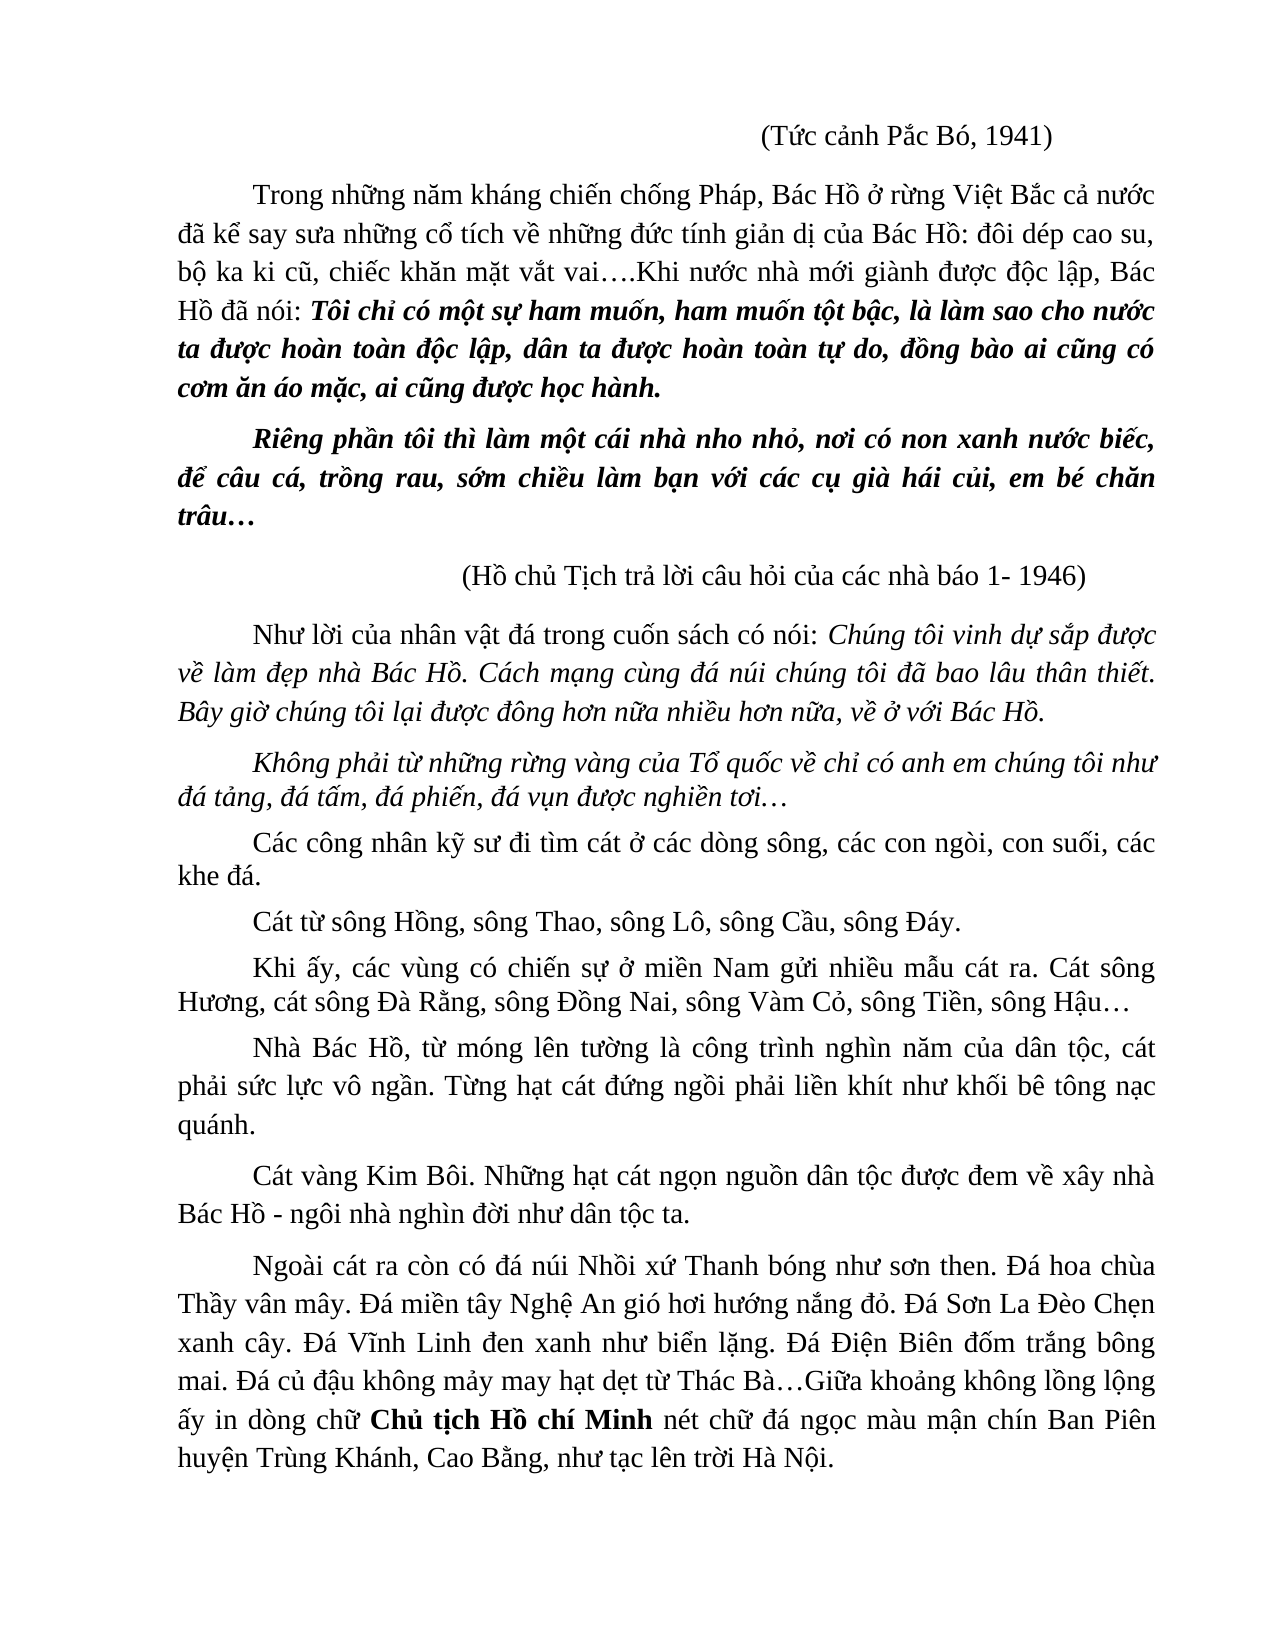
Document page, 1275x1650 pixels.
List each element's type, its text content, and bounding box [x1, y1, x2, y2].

text Ngoài cát ra còn có đá núi Nhồi xứ Thanh bóng như sơn then. Đá hoa chùa Thầy vân mây. Đá miền tây Nghệ An gió hơi hướng nắng đỏ. Đá Sơn La Đèo Chẹn xanh cây. Đá Vĩnh Linh đen xanh như biển lặng. Đá Điện Biên đốm trắng bông mai. Đá củ đậu không mảy may hạt dẹt từ Thác Bà…Giữa khoảng không lồng lộng ấy in dòng chữ Chủ tịch Hồ chí Minh nét chữ đá ngọc màu mận chín Ban Piên huyện Trùng Khánh, Cao Bằng, như tạc lên trời Hà Nội. [177, 1248, 1157, 1474]
text Các công nhân kỹ sư đi tìm cát ở các dòng sông, các con ngòi, con suối, các khe đá. [177, 825, 1157, 892]
text (Tức cảnh Pắc Bó, 1941) [177, 118, 1157, 152]
text Không phải từ những rừng vàng của Tổ quốc về chỉ có anh em chúng tôi như đá tảng, đá tấm, đá phiến, đá vụn được nghiền tơi… [177, 745, 1157, 812]
text Cát vàng Kim Bôi. Những hạt cát ngọn nguồn dân tộc được đem về xây nhà Bác Hồ - ngôi nhà nghìn đời như dân tộc ta. [177, 1158, 1157, 1230]
text Nhà Bác Hồ, từ móng lên tường là công trình nghìn năm của dân tộc, cát phải sức lực vô ngần. Từng hạt cát đứng ngồi phải liền khít như khối bê tông nạc quánh. [177, 1030, 1157, 1141]
text Như lời của nhân vật đá trong cuốn sách có nói: Chúng tôi vinh dự sắp được về làm đẹp nhà Bác Hồ. Cách mạng cùng đá núi chúng tôi đã bao lâu thân thiết. Bây giờ chúng tôi lại được đông hơn nữa nhiều hơn nữa, về ở với Bác Hồ. [177, 617, 1157, 728]
text Khi ấy, các vùng có chiến sự ở miền Nam gửi nhiều mẫu cát ra. Cát sông Hương, cát sông Đà Rằng, sông Đồng Nai, sông Vàm Cỏ, sông Tiền, sông Hậu… [177, 950, 1157, 1017]
text (Hồ chủ Tịch trả lời câu hỏi của các nhà báo 1- 1946) [177, 558, 1157, 591]
text Riêng phần tôi thì làm một cái nhà nho nhỏ, nơi có non xanh nước biếc, để câu cá, trồng rau, sớm chiều làm bạn với các cụ già hái củi, em bé chăn trâu… [177, 421, 1157, 532]
text Cát từ sông Hồng, sông Thao, sông Lô, sông Cầu, sông Đáy. [177, 904, 1157, 938]
text Trong những năm kháng chiến chống Pháp, Bác Hồ ở rừng Việt Bắc cả nước đã kể say sưa những cổ tích về những đức tính giản dị của Bác Hồ: đôi dép cao su, bộ ka ki cũ, chiếc khăn mặt vắt vai….Khi nước nhà mới giành được độc lập, Bác Hồ đã nói: Tôi chỉ có một sự ham muốn, ham muốn tột bậc, là làm sao cho nước ta được hoàn toàn độc lập, dân ta được hoàn toàn tự do, đồng bào ai cũng có cơm ăn áo mặc, ai cũng được học hành. [177, 177, 1157, 404]
